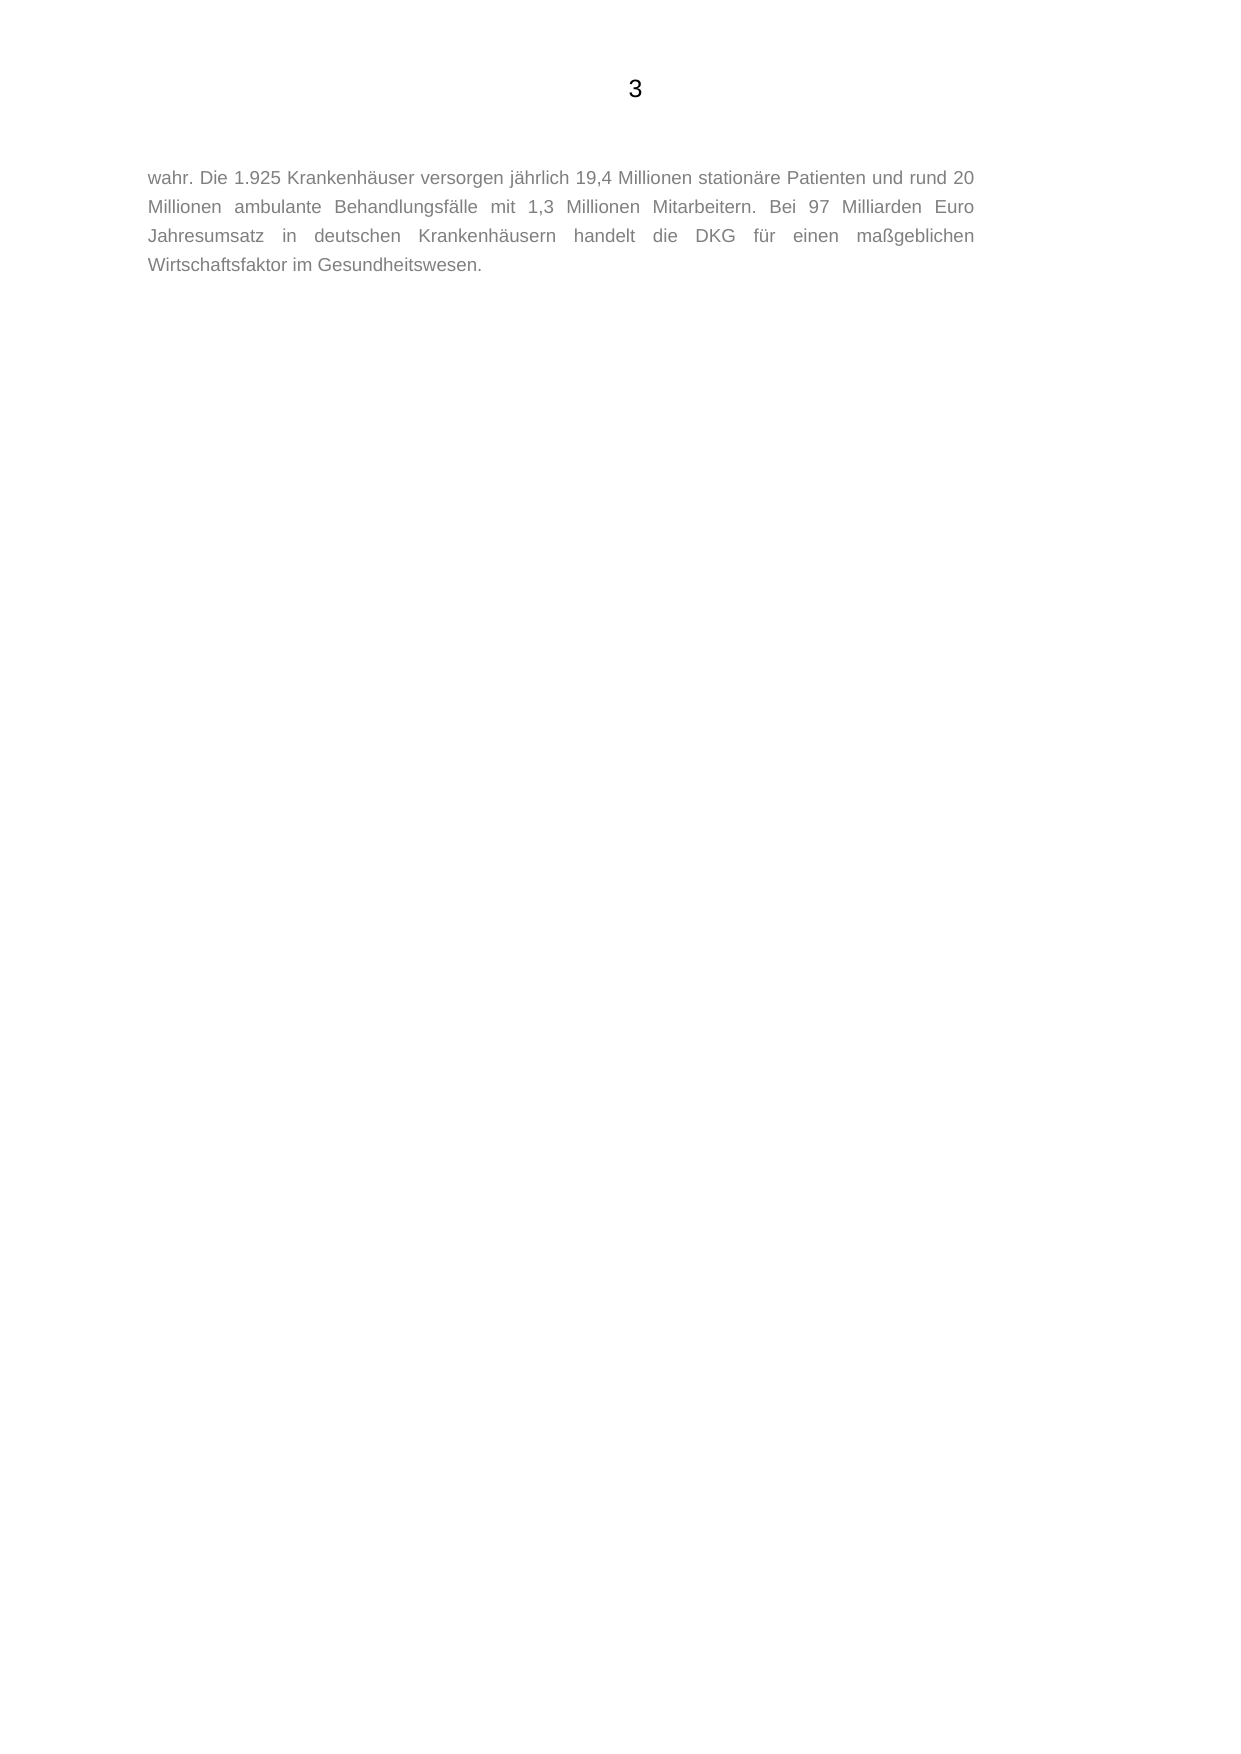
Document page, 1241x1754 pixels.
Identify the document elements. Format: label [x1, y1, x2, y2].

text [148, 159, 975, 276]
